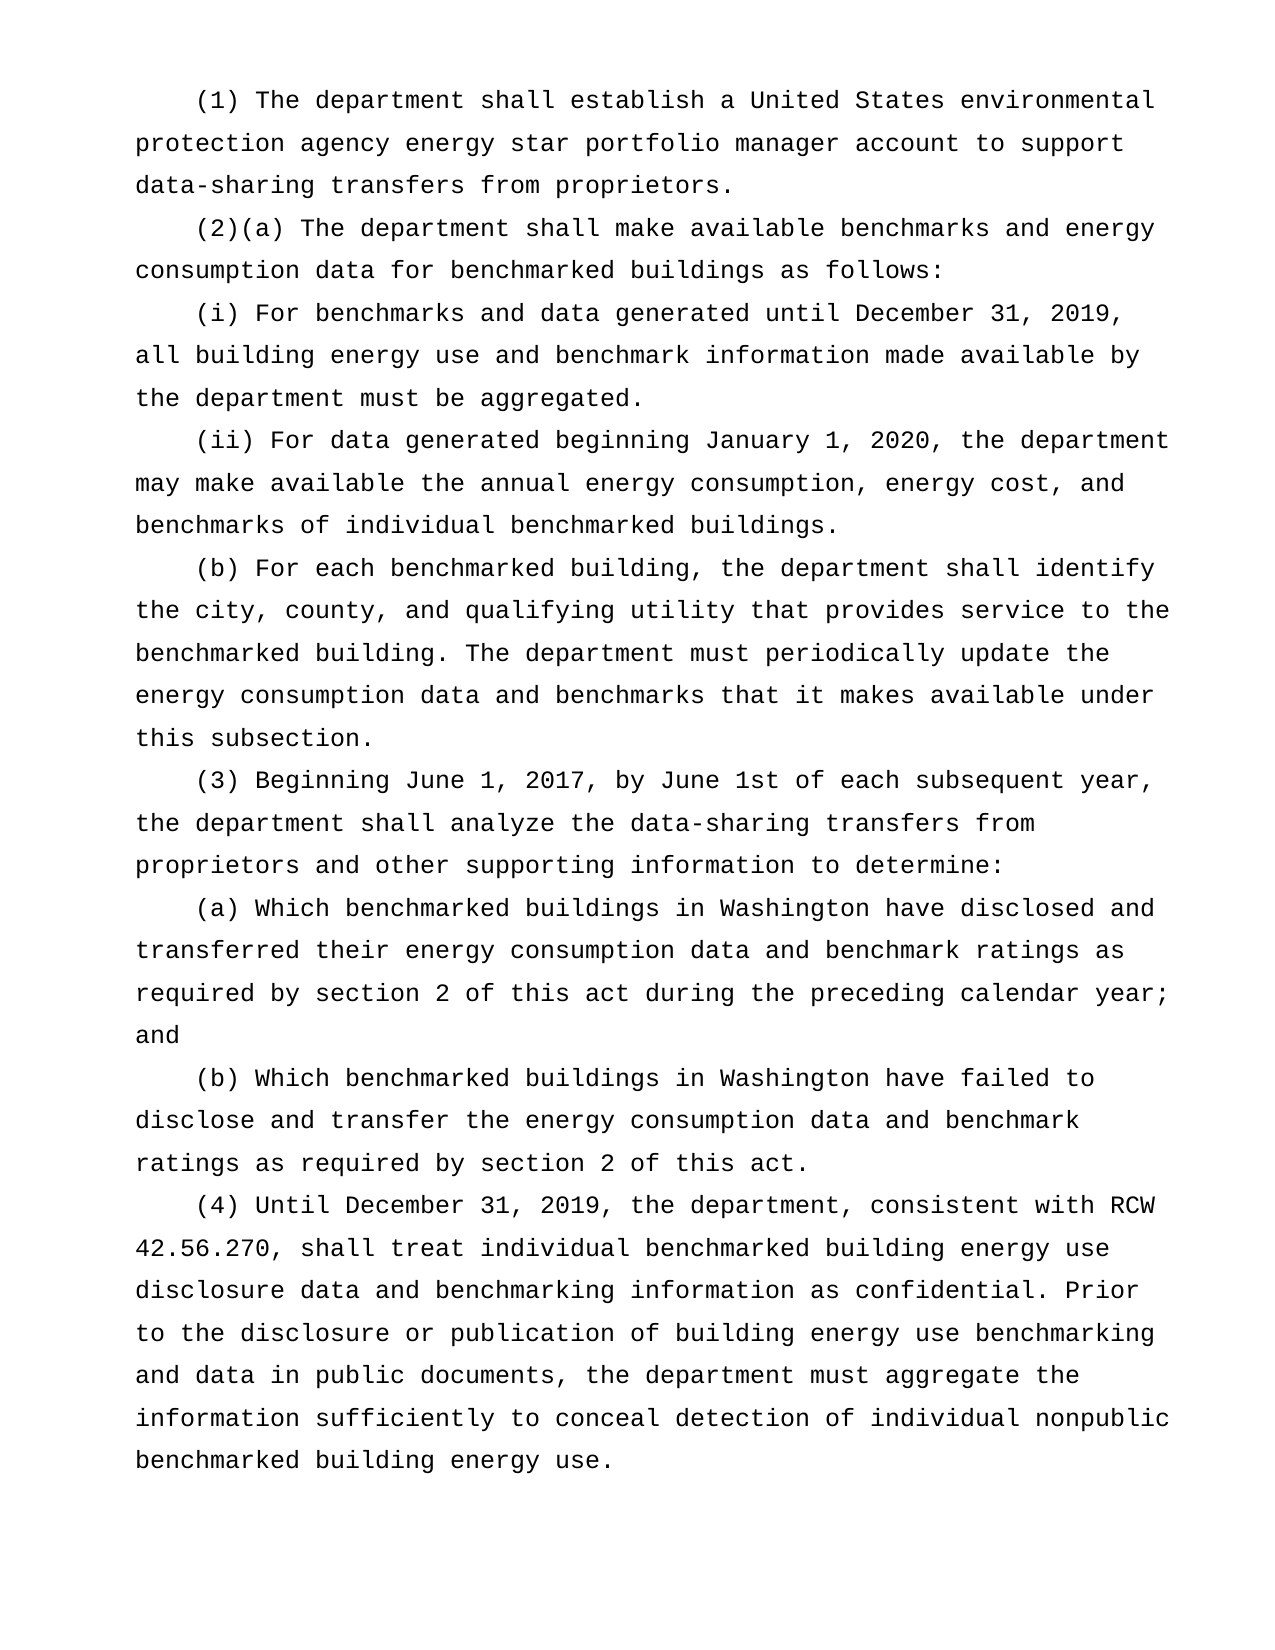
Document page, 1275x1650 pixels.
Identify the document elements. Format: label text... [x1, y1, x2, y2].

text (2)(a) The department shall make available benchmarks and energy consumption data for benchmarked buildings as follows: [135, 202, 1170, 287]
text (i) For benchmarks and data generated until December 31, 2019, all building energy use and benchmark information made available by the department must be aggregated. [135, 287, 1170, 415]
text (a) Which benchmarked buildings in Washington have disclosed and transferred their energy consumption data and benchmark ratings as required by section 2 of this act during the preceding calendar year; and [135, 882, 1170, 1052]
text (4) Until December 31, 2019, the department, consistent with RCW 42.56.270, shall treat individual benchmarked building energy use disclosure data and benchmarking information as confidential. Prior to the disclosure or publication of building energy use benchmarking and data in public documents, the department must aggregate the information sufficiently to conceal detection of individual nonpublic benchmarked building energy use. [135, 1180, 1170, 1477]
text (1) The department shall establish a United States environmental protection agency energy star portfolio manager account to support data-sharing transfers from proprietors. [135, 75, 1170, 202]
text (ii) For data generated beginning January 1, 2020, the department may make available the annual energy consumption, energy cost, and benchmarks of individual benchmarked buildings. [135, 415, 1170, 542]
text (b) Which benchmarked buildings in Washington have failed to disclose and transfer the energy consumption data and benchmark ratings as required by section 2 of this act. [135, 1052, 1170, 1180]
text (3) Beginning June 1, 2017, by June 1st of each subsequent year, the department shall analyze the data-sharing transfers from proprietors and other supporting information to determine: [135, 755, 1170, 882]
text (b) For each benchmarked building, the department shall identify the city, county, and qualifying utility that provides service to the benchmarked building. The department must periodically update the energy consumption data and benchmarks that it makes available under this subsection. [135, 542, 1170, 755]
